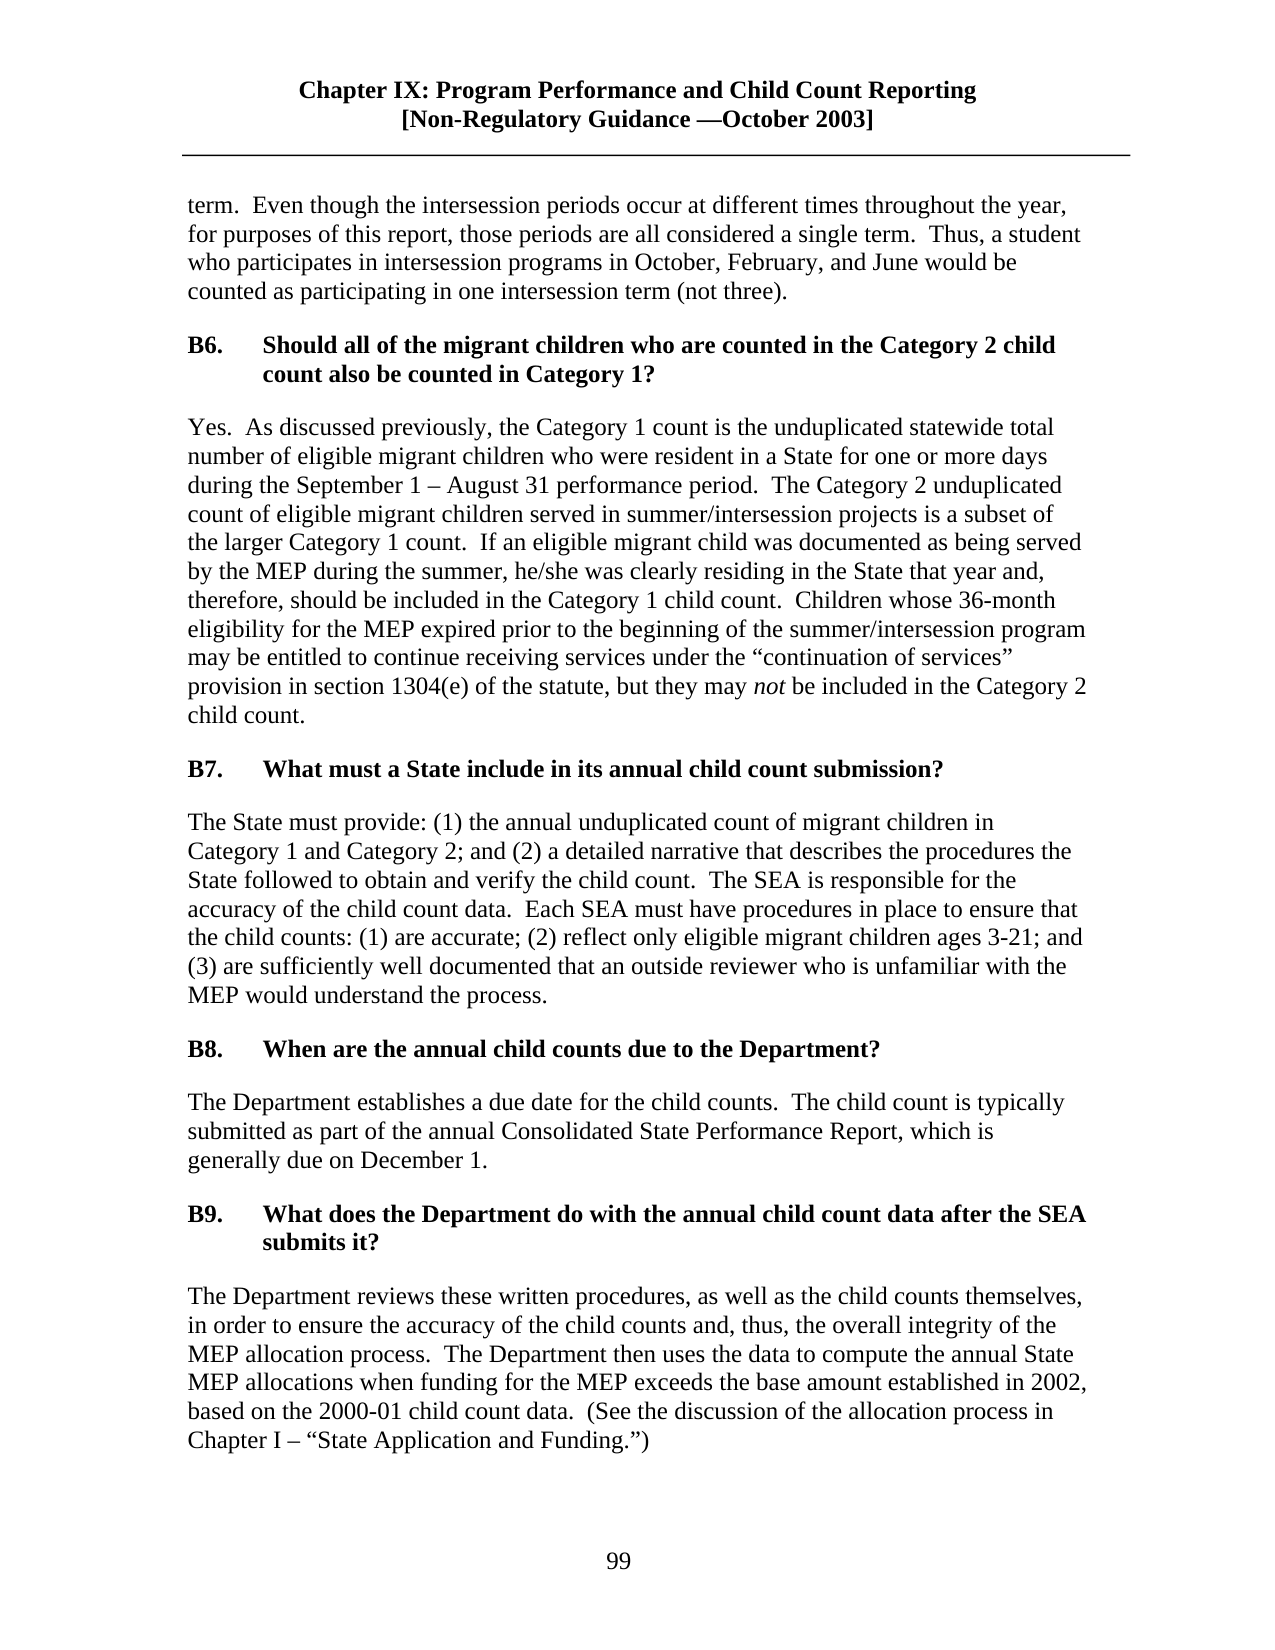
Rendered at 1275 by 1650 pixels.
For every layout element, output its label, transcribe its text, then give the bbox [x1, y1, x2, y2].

subtitle B7. What must a State include in its annual child count submission? [187, 754, 1087, 782]
subtitle B6. Should all of the migrant children who are counted in the Category 2 child count also be counted in Category 1? [187, 330, 1087, 387]
subtitle B9. What does the Department do with the annual child count data after the SEA submits it? [187, 1199, 1087, 1256]
subtitle B8. When are the annual child counts due to the Department? [187, 1034, 1087, 1062]
text Yes. As discussed previously, the Category 1 count is the unduplicated statewide total number of eligible migrant children who were resident in a State for one or more days during the September 1 – August 31 performance period. The Category 2 unduplicated count of eligible migrant children served in summer/intersession projects is a subset of the larger Category 1 count. If an eligible migrant child was documented as being served by the MEP during the summer, he/she was clearly residing in the State that year and, therefore, should be included in the Category 1 child count. Children whose 36-month eligibility for the MEP expired prior to the beginning of the summer/intersession program may be entitled to continue receiving services under the “continuation of services” provision in section 1304(e) of the statute, but they may not be included in the Category 2 child count. [187, 412, 1087, 729]
text The State must provide: (1) the annual unduplicated count of migrant children in Category 1 and Category 2; and (2) a detailed narrative that describes the procedures the State followed to obtain and verify the child count. The SEA is responsible for the accuracy of the child count data. Each SEA must have procedures in place to ensure that the child counts: (1) are accurate; (2) reflect only eligible migrant children ages 3-21; and (3) are sufficiently well documented that an outside reviewer who is unfamiliar with the MEP would understand the process. [187, 807, 1087, 1009]
text The Department establishes a due date for the child counts. The child count is typically submitted as part of the annual Consolidated State Performance Report, which is generally due on December 1. [187, 1087, 1087, 1174]
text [187, 190, 1087, 305]
text The Department reviews these written procedures, as well as the child counts themselves, in order to ensure the accuracy of the child counts and, thus, the overall integrity of the MEP allocation process. The Department then uses the data to compute the annual State MEP allocations when funding for the MEP exceeds the base amount established in 2002, based on the 2000-01 child count data. (See the discussion of the allocation process in Chapter I – “State Application and Funding.”) [187, 1281, 1087, 1454]
